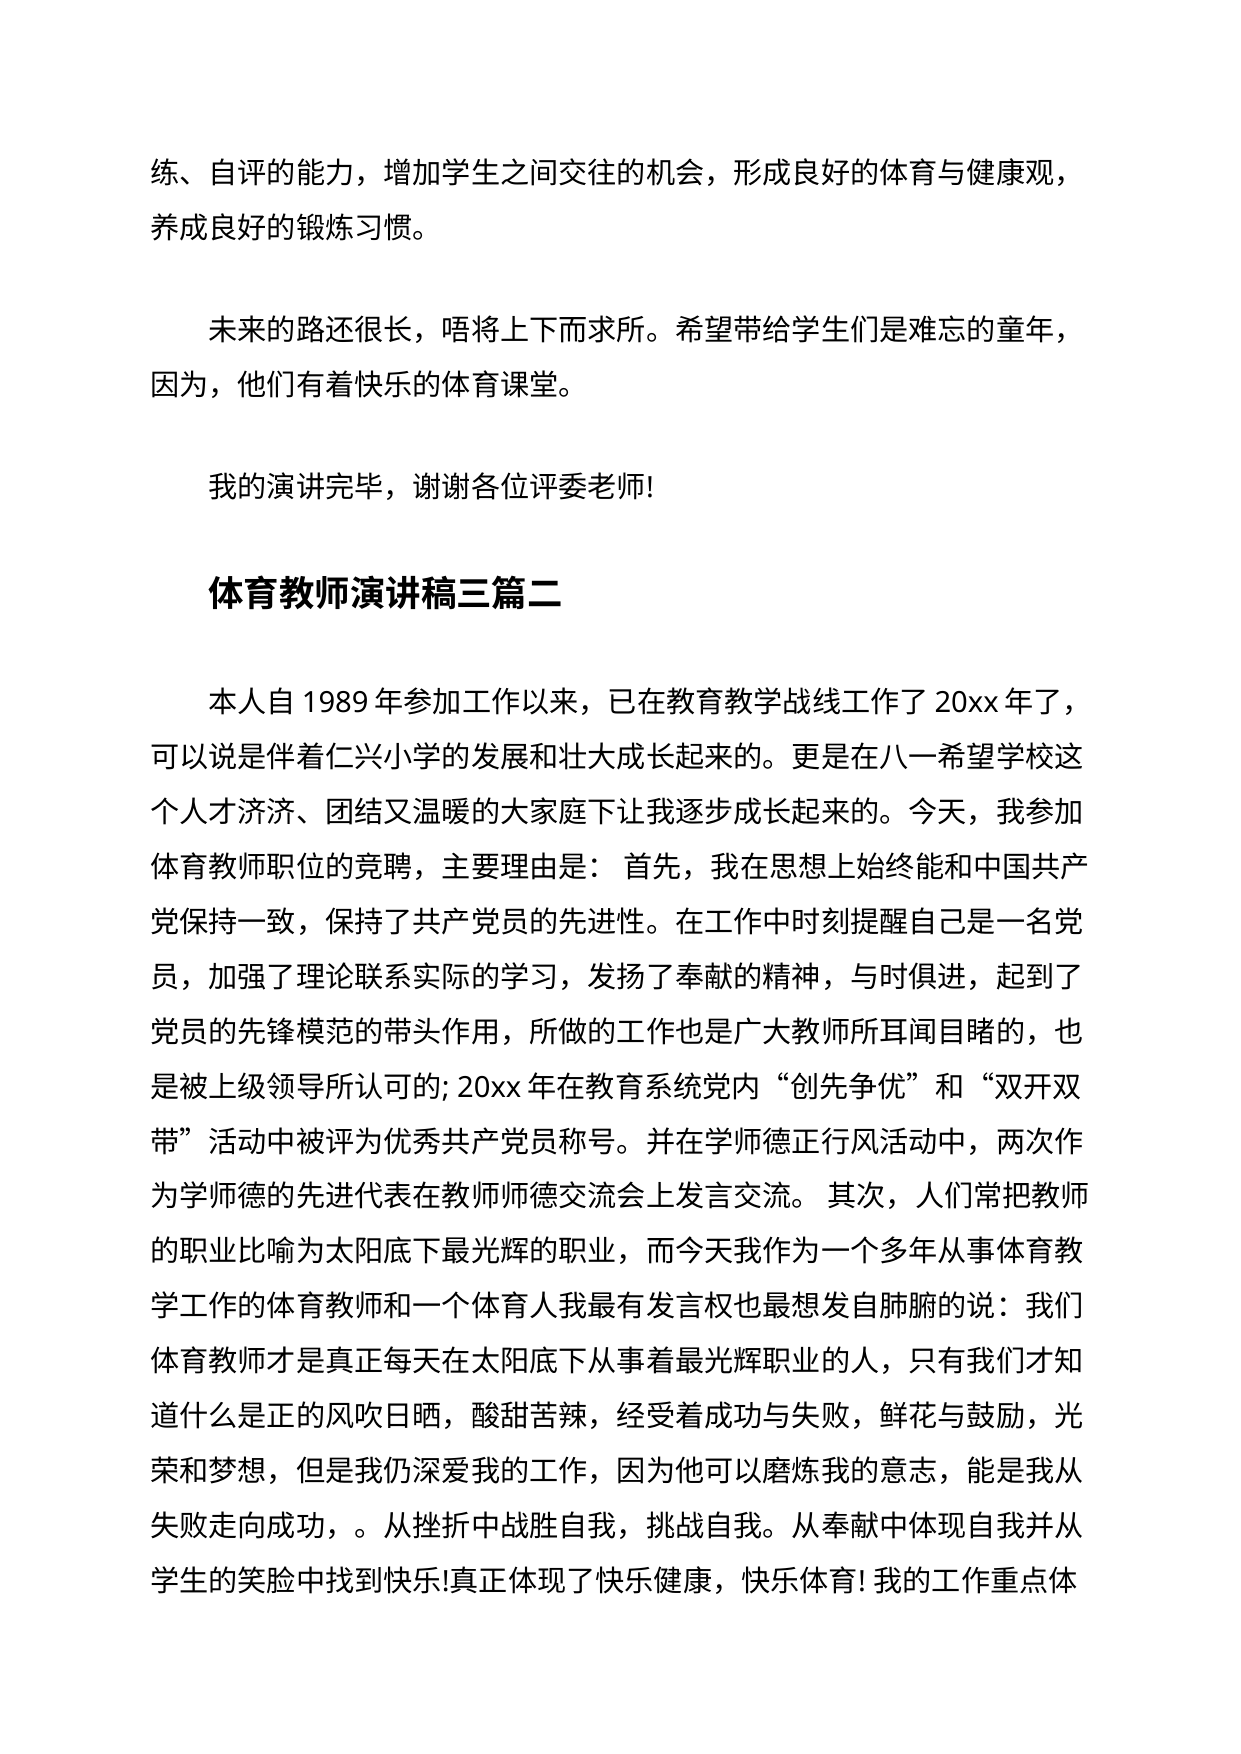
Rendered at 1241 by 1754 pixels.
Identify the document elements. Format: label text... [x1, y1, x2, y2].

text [150, 679, 1090, 1600]
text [150, 150, 1090, 247]
text 未来的路还很长，唔将上下而求所。希望带给学生们是难忘的童年，因为，他们有着快乐的体育课堂。 [150, 307, 1090, 404]
text 我的演讲完毕，谢谢各位评委老师! [150, 463, 1090, 506]
text 体育教师演讲稿三篇二 [150, 565, 1090, 617]
